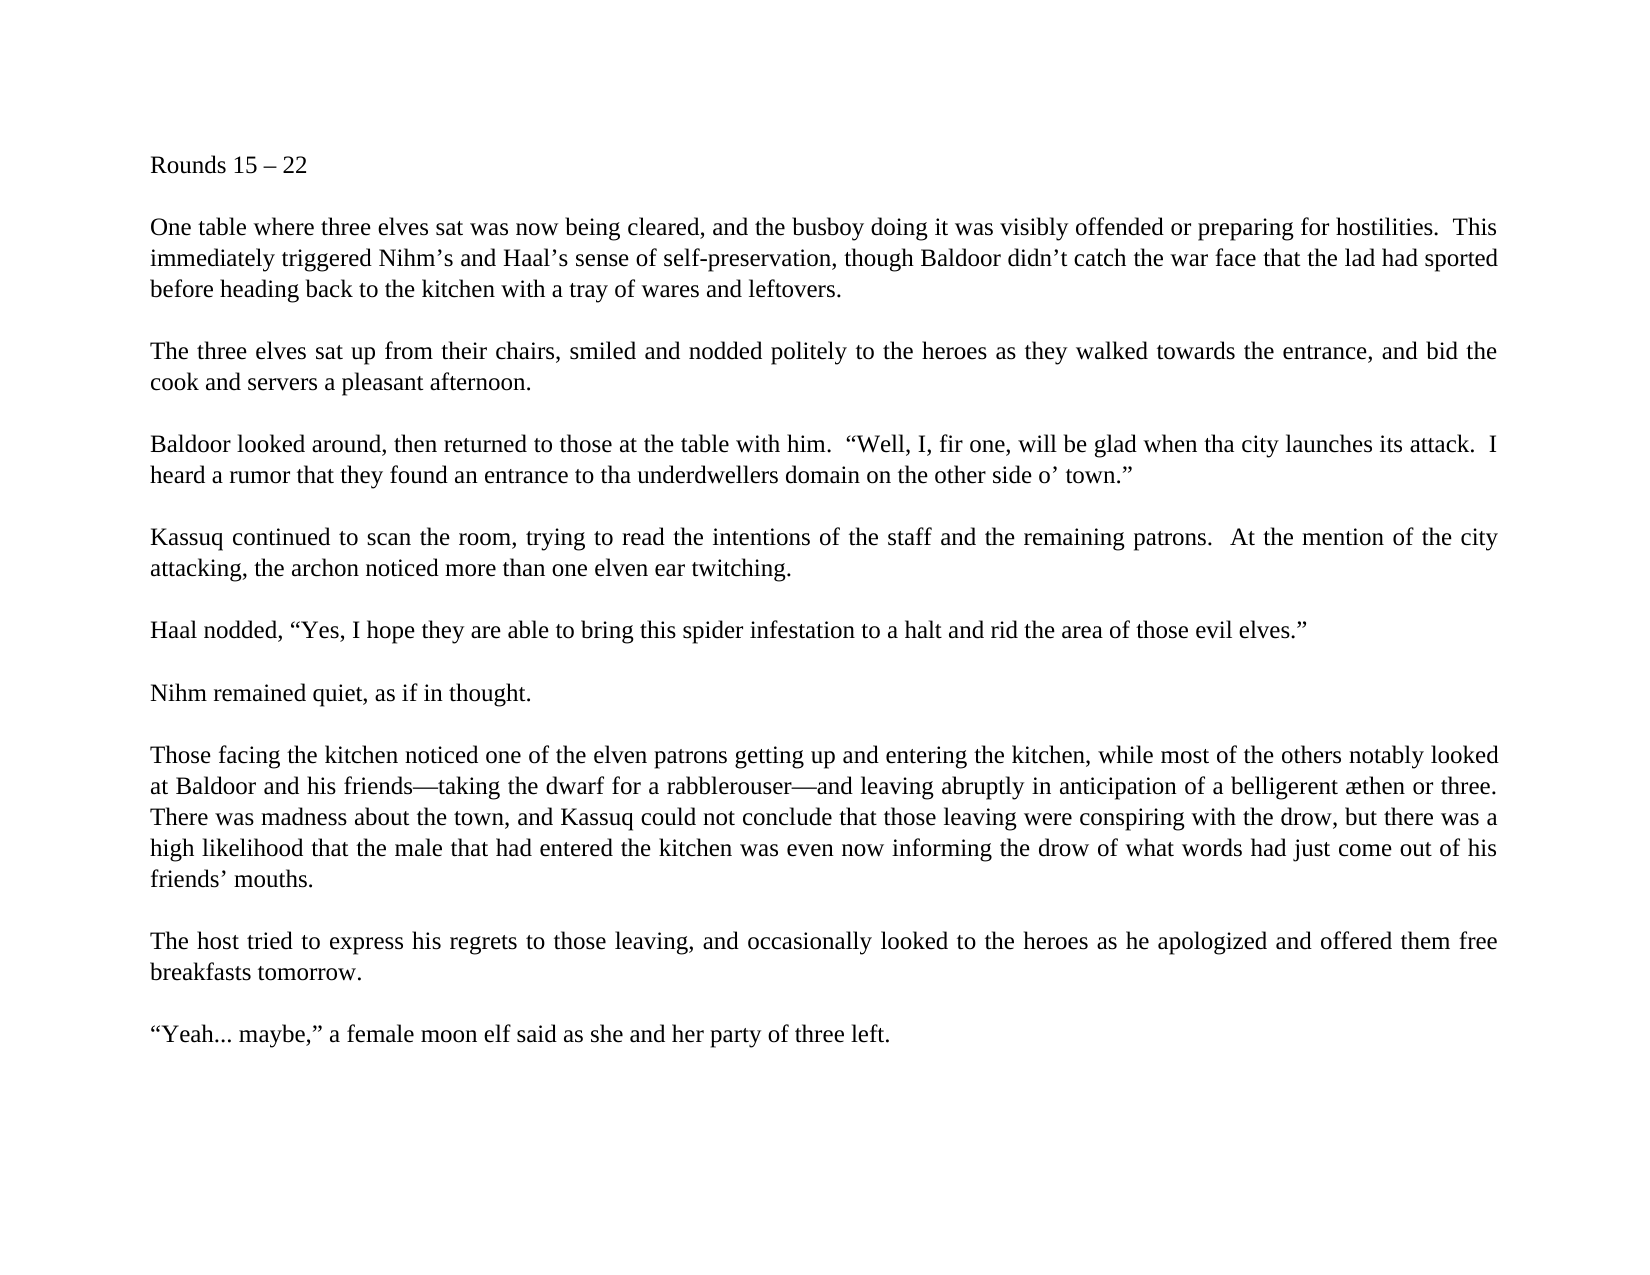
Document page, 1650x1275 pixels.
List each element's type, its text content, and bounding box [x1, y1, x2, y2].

text Haal nodded, “Yes, I hope they are able to bring this spider infestation to a halt and rid the area of those evil elves.” [150, 616, 1500, 644]
text The three elves sat up from their chairs, smiled and nodded politely to the heroes as they walked towards the entrance, and bid the cook and servers a pleasant afternoon. [150, 336, 1500, 396]
text The host tried to express his regrets to those leaving, and occasionally looked to the heroes as he apologized and offered them free breakfasts tomorrow. [150, 926, 1500, 986]
text “Yeah... maybe,” a female moon elf said as she and her party of three left. [150, 1019, 1500, 1048]
text Kassuq continued to scan the room, trying to read the intentions of the staff and the remaining patrons. At the mention of the city attacking, the archon noticed more than one elven ear twitching. [150, 522, 1500, 582]
text Rounds 15 – 22 [150, 150, 1500, 179]
text Nihm remained quiet, as if in thought. [150, 678, 1500, 706]
text One table where three elves sat was now being cleared, and the busboy doing it was visibly offended or preparing for hostilities. This immediately triggered Nihm’s and Haal’s sense of self-preservation, though Baldoor didn’t catch the war face that the lad had sported before heading back to the kitchen with a tray of wares and leftovers. [150, 212, 1500, 303]
text Those facing the kitchen noticed one of the elven patrons getting up and entering the kitchen, while most of the others notably looked at Baldoor and his friends—taking the dwarf for a rabblerouser—and leaving abruptly in anticipation of a belligerent æthen or three. There was madness about the town, and Kassuq could not conclude that those leaving were conspiring with the drow, but there was a high likelihood that the male that had entered the kitchen was even now informing the drow of what words had just come out of his friends’ mouths. [150, 740, 1500, 893]
text Baldoor looked around, then returned to those at the table with him. “Well, I, fir one, will be glad when tha city launches its attack. I heard a rumor that they found an entrance to tha underdwellers domain on the other side o’ town.” [150, 429, 1500, 489]
